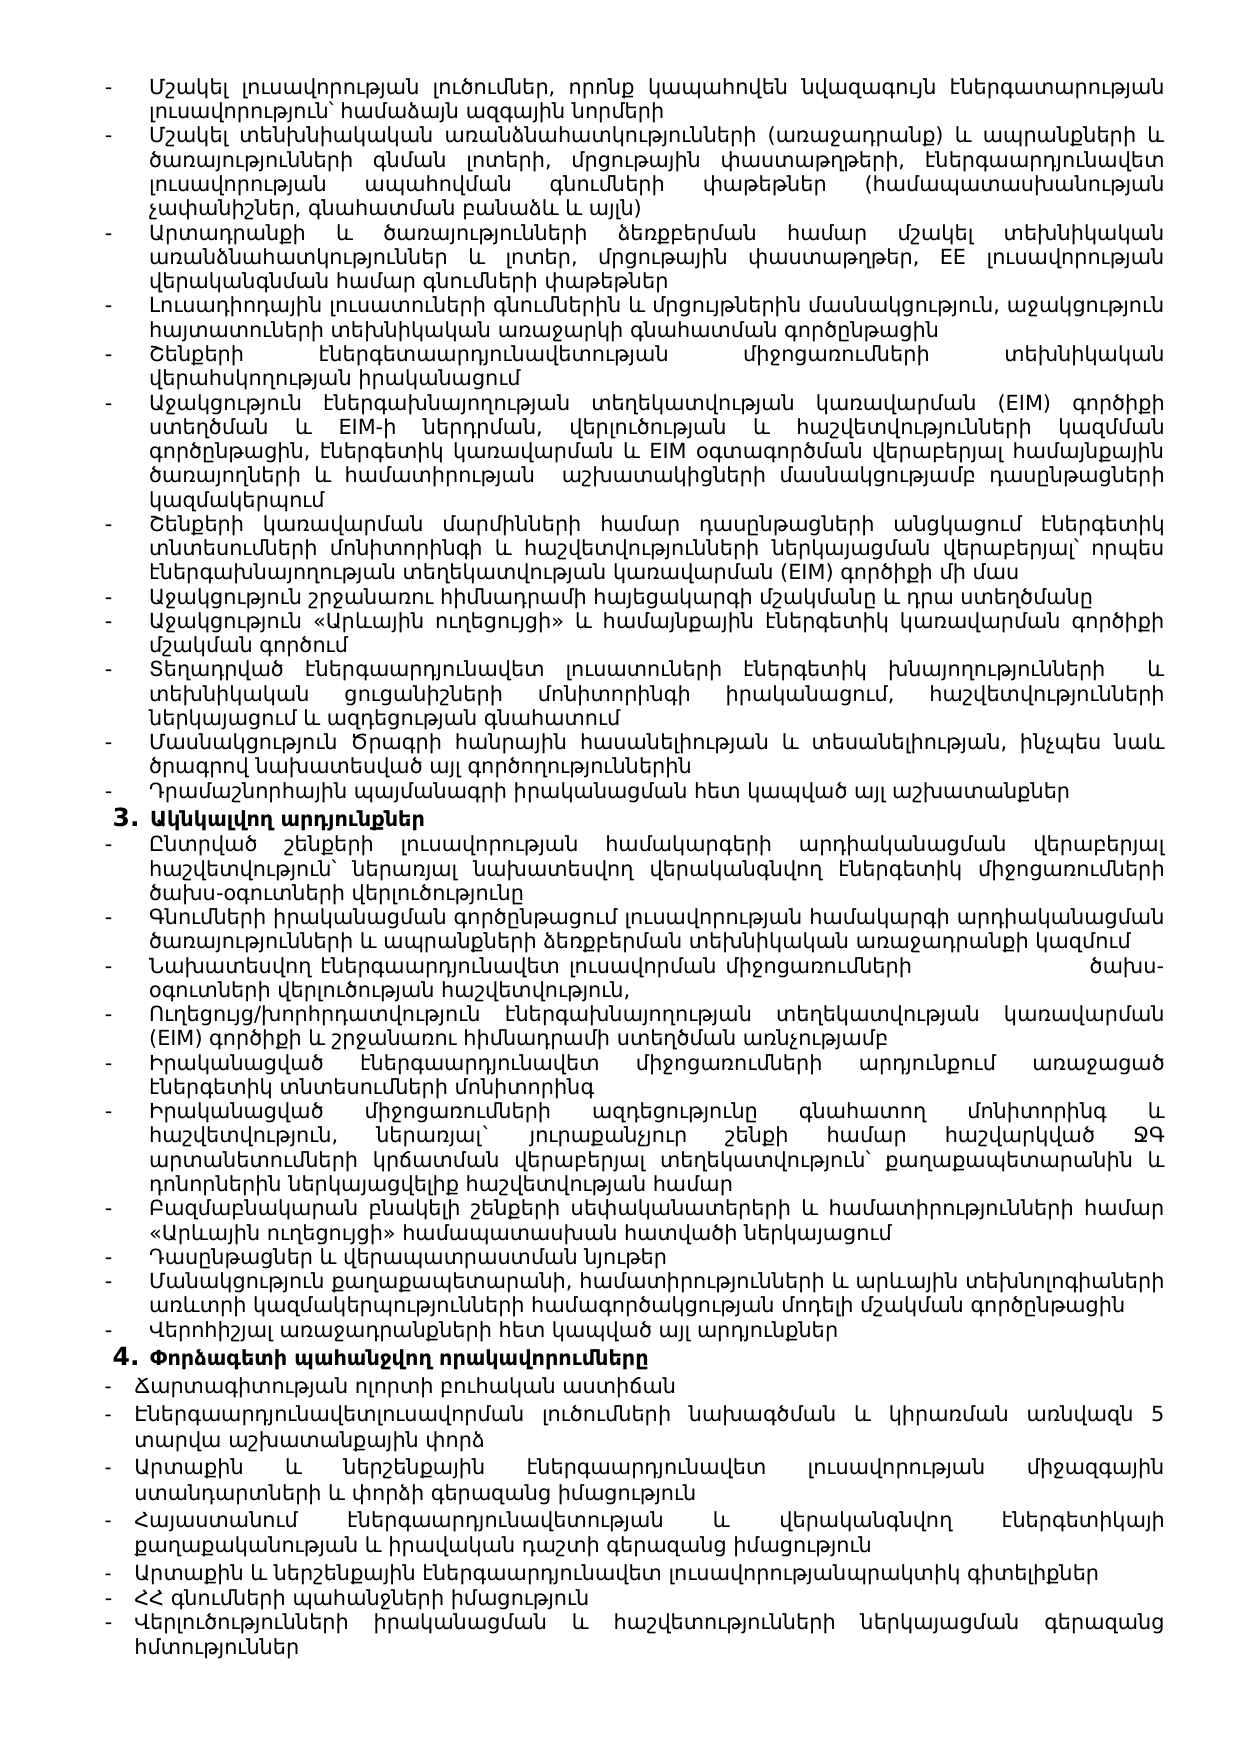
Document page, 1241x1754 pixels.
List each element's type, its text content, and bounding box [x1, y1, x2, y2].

list Մասնակցություն Ծրագրի հանրային հասանելիության և տեսանելիության, ինչպես նաև ծրագրով նախատեսված այլ գործողություններին [104, 730, 1165, 779]
list Ակնկալվող արդյունքներ [112, 803, 1165, 832]
list Շենքերի կառավարման մարմինների համար դասընթացների անցկացում էներգետիկ տնտեսումների մոնիտորինգի և հաշվետվությունների ներկայացման վերաբերյալ՝ որպես էներգախնայողության տեղեկատվության կառավարման (EIM) գործիքի մի մաս [104, 512, 1165, 585]
list Աջակցություն շրջանառու հիմնադրամի հայեցակարգի մշակմանը և դրա ստեղծմանը [104, 585, 1165, 609]
list Դրամաշնորհային պայմանագրի իրականացման հետ կապված այլ աշխատանքներ [104, 779, 1165, 803]
list Բազմաբնակարան բնակելի շենքերի սեփականատերերի և համատիրությունների համար «Արևային ուղեցույցի» համապատասխան հատվածի ներկայացում [104, 1196, 1165, 1245]
list Վերոհիշյալ առաջադրանքների հետ կապված այլ արդյունքներ [104, 1318, 1165, 1342]
list Արտաքին և ներշենքային էներգաարդյունավետ լուսավորությանպրակտիկ գիտելիքներ [104, 1558, 1165, 1586]
list Ընտրված շենքերի լուսավորության համակարգերի արդիականացման վերաբերյալ հաշվետվություն՝ ներառյալ նախատեսվող վերականգնվող էներգետիկ միջոցառումների ծախս-օգուտների վերլուծությունը [104, 832, 1165, 905]
list Մանակցություն քաղաքապետարանի, համատիրությունների և արևային տեխնոլոգիաների առևտրի կազմակերպությունների համագործակցության մոդելի մշակման գործընթացին [104, 1269, 1165, 1318]
list Մշակել լուսավորության լուծումներ, որոնք կապահովեն նվազագույն էներգատարության լուսավորություն՝ համաձայն ազգային նորմերի [104, 75, 1165, 123]
list ՀՀ գնումների պահանջների իմացություն [104, 1586, 1165, 1610]
list Շենքերի էներգետաարդյունավետության միջոցառումների տեխնիկական վերահսկողության իրականացում [104, 342, 1165, 391]
list Վերլուծությունների իրականացման և հաշվետությունների ներկայացման գերազանց հմտություններ [104, 1610, 1165, 1659]
list Դասընթացներ և վերապատրաստման նյութեր [104, 1245, 1165, 1269]
list Իրականացված միջոցառումների ազդեցությունը գնահատող մոնիտորինգ և հաշվետվություն, ներառյալ` յուրաքանչյուր շենքի համար հաշվարկված ՋԳ արտանետումների կրճատման վերաբերյալ տեղեկատվություն՝ քաղաքապետարանին և դոնորներին ներկայացվելիք հաշվետվության համար [104, 1099, 1165, 1196]
list Արտաքին և ներշենքային էներգաարդյունավետ լուսավորության միջազգային ստանդարտների և փորձի գերազանց իմացություն [104, 1452, 1165, 1505]
list Լուսադիոդային լուսատուների գնումներին և մրցույթներին մասնակցություն, աջակցություն հայտատուների տեխնիկական առաջարկի գնահատման գործընթացին [104, 293, 1165, 342]
list Տեղադրված էներգաարդյունավետ լուսատուների էներգետիկ խնայողությունների և տեխնիկական ցուցանիշների մոնիտորինգի իրականացում, հաշվետվությունների ներկայացում և ազդեցության գնահատում [104, 657, 1165, 730]
list Իրականացված էներգաարդյունավետ միջոցառումների արդյունքում առաջացած էներգետիկ տնտեսումների մոնիտորինգ [104, 1051, 1165, 1099]
list Նախատեսվող էներգաարդյունավետ լուսավորման միջոցառումների ծախս- օգուտների վերլուծության հաշվետվություն, [104, 954, 1165, 1002]
list Ուղեցույց/խորհրդատվություն էներգախնայողության տեղեկատվության կառավարման (EIM) գործիքի և շրջանառու հիմնադրամի ստեղծման առնչությամբ [104, 1002, 1165, 1051]
list Հայաստանում էներգաարդյունավետության և վերականգնվող էներգետիկայի քաղաքականության և իրավական դաշտի գերազանց իմացություն [104, 1505, 1165, 1558]
list Արտադրանքի և ծառայությունների ձեռքբերման համար մշակել տեխնիկական առանձնահատկություններ և լոտեր, մրցութային փաստաթղթեր, EE լուսավորության վերականգնման համար գնումների փաթեթներ [104, 221, 1165, 293]
list Գնումների իրականացման գործընթացում լուսավորության համակարգի արդիականացման ծառայությունների և ապրանքների ձեռքբերման տեխնիկական առաջադրանքի կազմում [104, 905, 1165, 954]
list Մշակել տենխնիակական առանձնահատկությունների (առաջադրանք) և ապրանքների և ծառայությունների գնման լոտերի, մրցութային փաստաթղթերի, էներգաարդյունավետ լուսավորության ապահովման գնումների փաթեթներ (համապատասխանության չափանիշներ, գնահատման բանաձև և այլն) [104, 123, 1165, 221]
list Ճարտագիտության ոլորտի բուհական աստիճան [104, 1371, 1165, 1399]
list Աջակցություն «Արևային ուղեցույցի» և համայնքային էներգետիկ կառավարման գործիքի մշակման գործում [104, 609, 1165, 657]
list Աջակցություն էներգախնայողության տեղեկատվության կառավարման (EIM) գործիքի ստեղծման և EIM-ի ներդրման, վերլուծության և հաշվետվությունների կազմման գործընթացին, էներգետիկ կառավարման և EIM օգտագործման վերաբերյալ համայնքային ծառայողների և համատիրության աշխատակիցների մասնակցությամբ դասընթացների կազմակերպում [104, 391, 1165, 512]
list Փորձագետի պահանջվող որակավորումները [112, 1342, 1165, 1371]
list Էներգաարդյունավետլուսավորման լուծումների նախագծման և կիրառման առնվազն 5 տարվա աշխատանքային փորձ [104, 1399, 1165, 1452]
